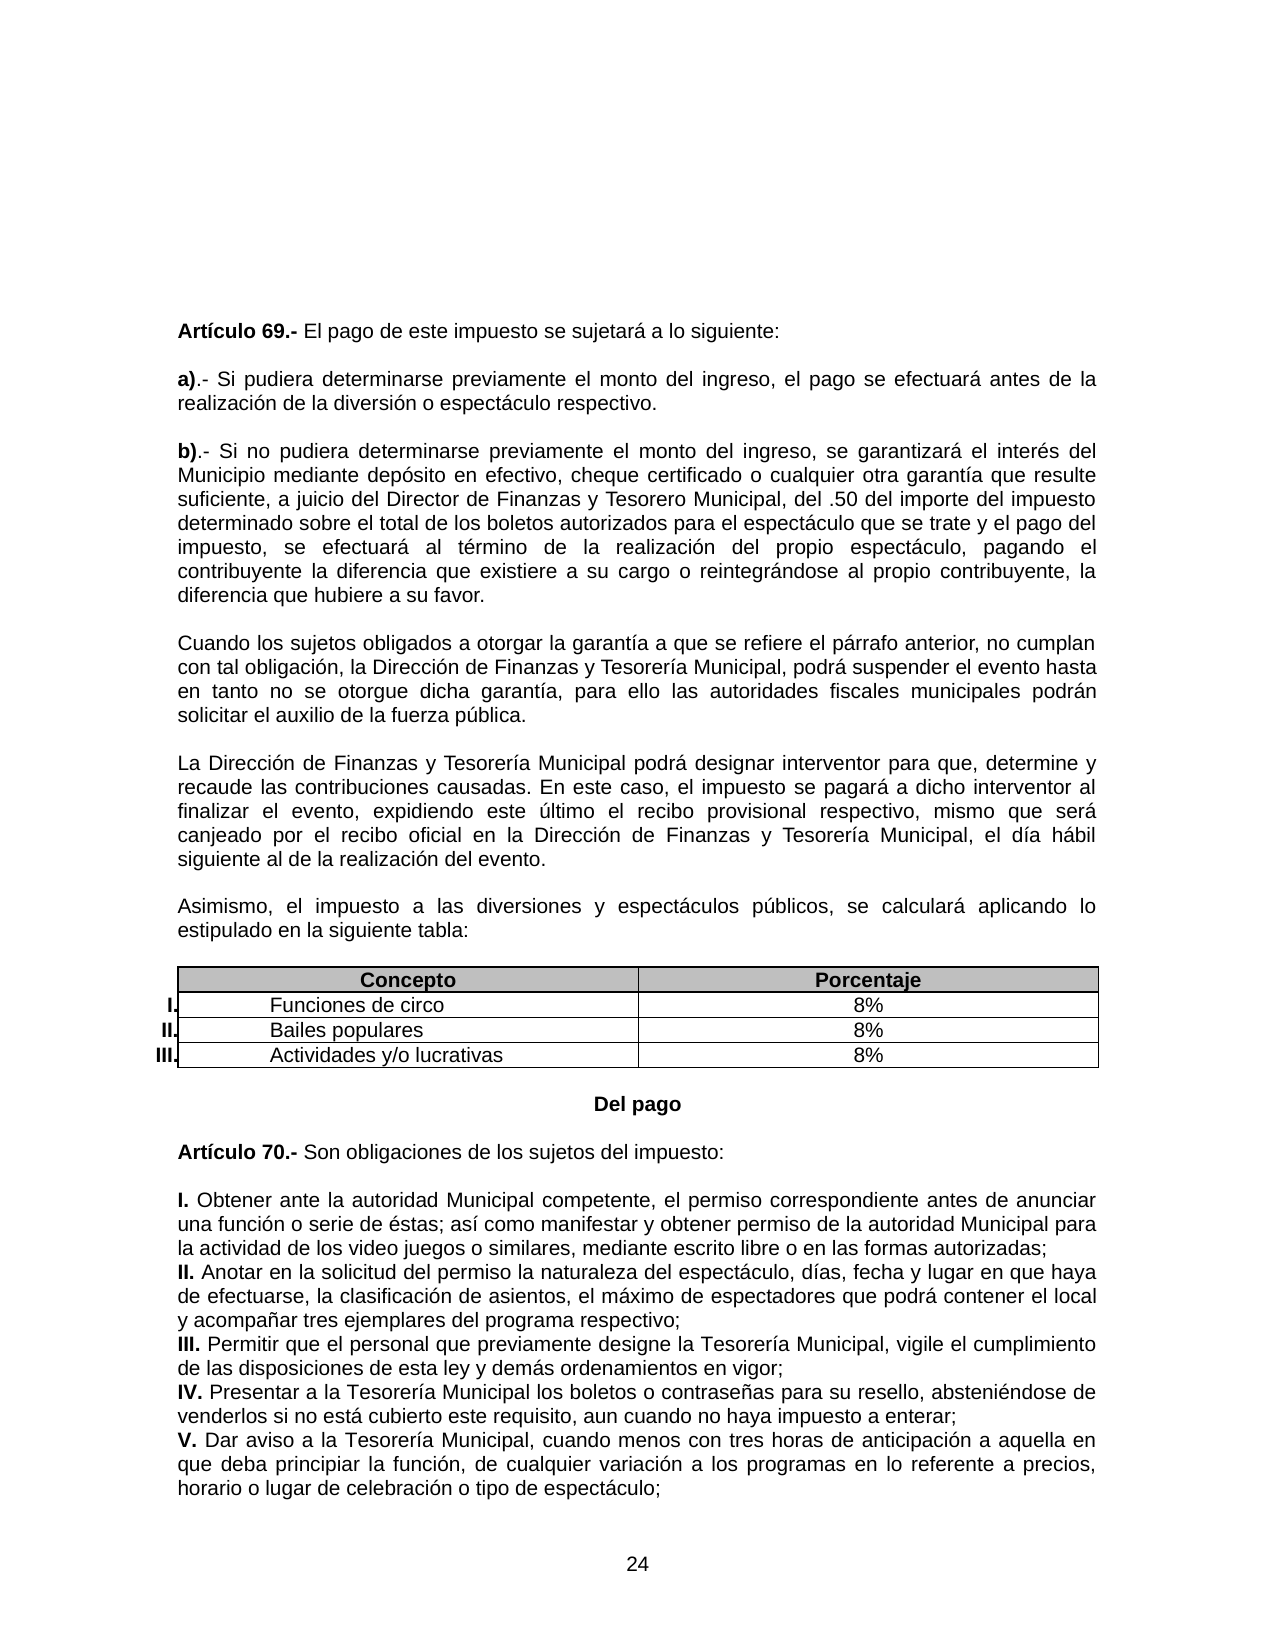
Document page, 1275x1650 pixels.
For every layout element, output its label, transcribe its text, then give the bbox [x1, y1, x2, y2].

table_cell 8% [639, 1043, 1098, 1067]
text b).- Si no pudiera determinarse previamente el monto del ingreso, se garantizará el interés del Municipio mediante depósito en efectivo, cheque certificado o cualquier otra garantía que resulte suficiente, a juicio del Director de Finanzas y Tesorero Municipal, del .50 del importe del impuesto determinado sobre el total de los boletos autorizados para el espectáculo que se trate y el pago del impuesto, se efectuará al término de la realización del propio espectáculo, pagando el contribuyente la diferencia que existiere a su cargo o reintegrándose al propio contribuyente, la diferencia que hubiere a su favor. [177, 439, 1098, 607]
text I. Obtener ante la autoridad Municipal competente, el permiso correspondiente antes de anunciar una función o serie de éstas; así como manifestar y obtener permiso de la autoridad Municipal para la actividad de los video juegos o similares, mediante escrito libre o en las formas autorizadas; [177, 1188, 1098, 1260]
text a).- Si pudiera determinarse previamente el monto del ingreso, el pago se efectuará antes de la realización de la diversión o espectáculo respectivo. [177, 367, 1098, 415]
text IV. Presentar a la Tesorería Municipal los boletos o contraseñas para su resello, absteniéndose de venderlos si no está cubierto este requisito, aun cuando no haya impuesto a enterar; [177, 1380, 1098, 1428]
text II. Anotar en la solicitud del permiso la naturaleza del espectáculo, días, fecha y lugar en que haya de efectuarse, la clasificación de asientos, el máximo de espectadores que podrá contener el local y acompañar tres ejemplares del programa respectivo; [177, 1260, 1098, 1332]
text La Dirección de Finanzas y Tesorería Municipal podrá designar interventor para que, determine y recaude las contribuciones causadas. En este caso, el impuesto se pagará a dicho interventor al finalizar el evento, expidiendo este último el recibo provisional respectivo, mismo que será canjeado por el recibo oficial en la Dirección de Finanzas y Tesorería Municipal, el día hábil siguiente al de la realización del evento. [177, 751, 1098, 870]
text Del pago [177, 1092, 1098, 1116]
table_cell Bailes populares [179, 1018, 638, 1042]
text V. Dar aviso a la Tesorería Municipal, cuando menos con tres horas de anticipación a aquella en que deba principiar la función, de cualquier variación a los programas en lo referente a precios, horario o lugar de celebración o tipo de espectáculo; [177, 1428, 1098, 1499]
text III. Permitir que el personal que previamente designe la Tesorería Municipal, vigile el cumplimiento de las disposiciones de esta ley y demás ordenamientos en vigor; [177, 1332, 1098, 1380]
table_cell 8% [639, 1018, 1098, 1042]
table_header Porcentaje [639, 968, 1098, 991]
text Cuando los sujetos obligados a otorgar la garantía a que se refiere el párrafo anterior, no cumplan con tal obligación, la Dirección de Finanzas y Tesorería Municipal, podrá suspender el evento hasta en tanto no se otorgue dicha garantía, para ello las autoridades fiscales municipales podrán solicitar el auxilio de la fuerza pública. [177, 631, 1098, 727]
text Artículo 69.- El pago de este impuesto se sujetará a lo siguiente: [177, 319, 1098, 343]
table_header Concepto [179, 968, 638, 991]
table_cell 8% [639, 993, 1098, 1017]
table_cell Actividades y/o lucrativas [179, 1043, 638, 1067]
text Asimismo, el impuesto a las diversiones y espectáculos públicos, se calculará aplicando lo estipulado en la siguiente tabla: [177, 894, 1098, 942]
table_cell Funciones de circo [179, 993, 638, 1017]
text Artículo 70.- Son obligaciones de los sujetos del impuesto: [177, 1140, 1098, 1164]
